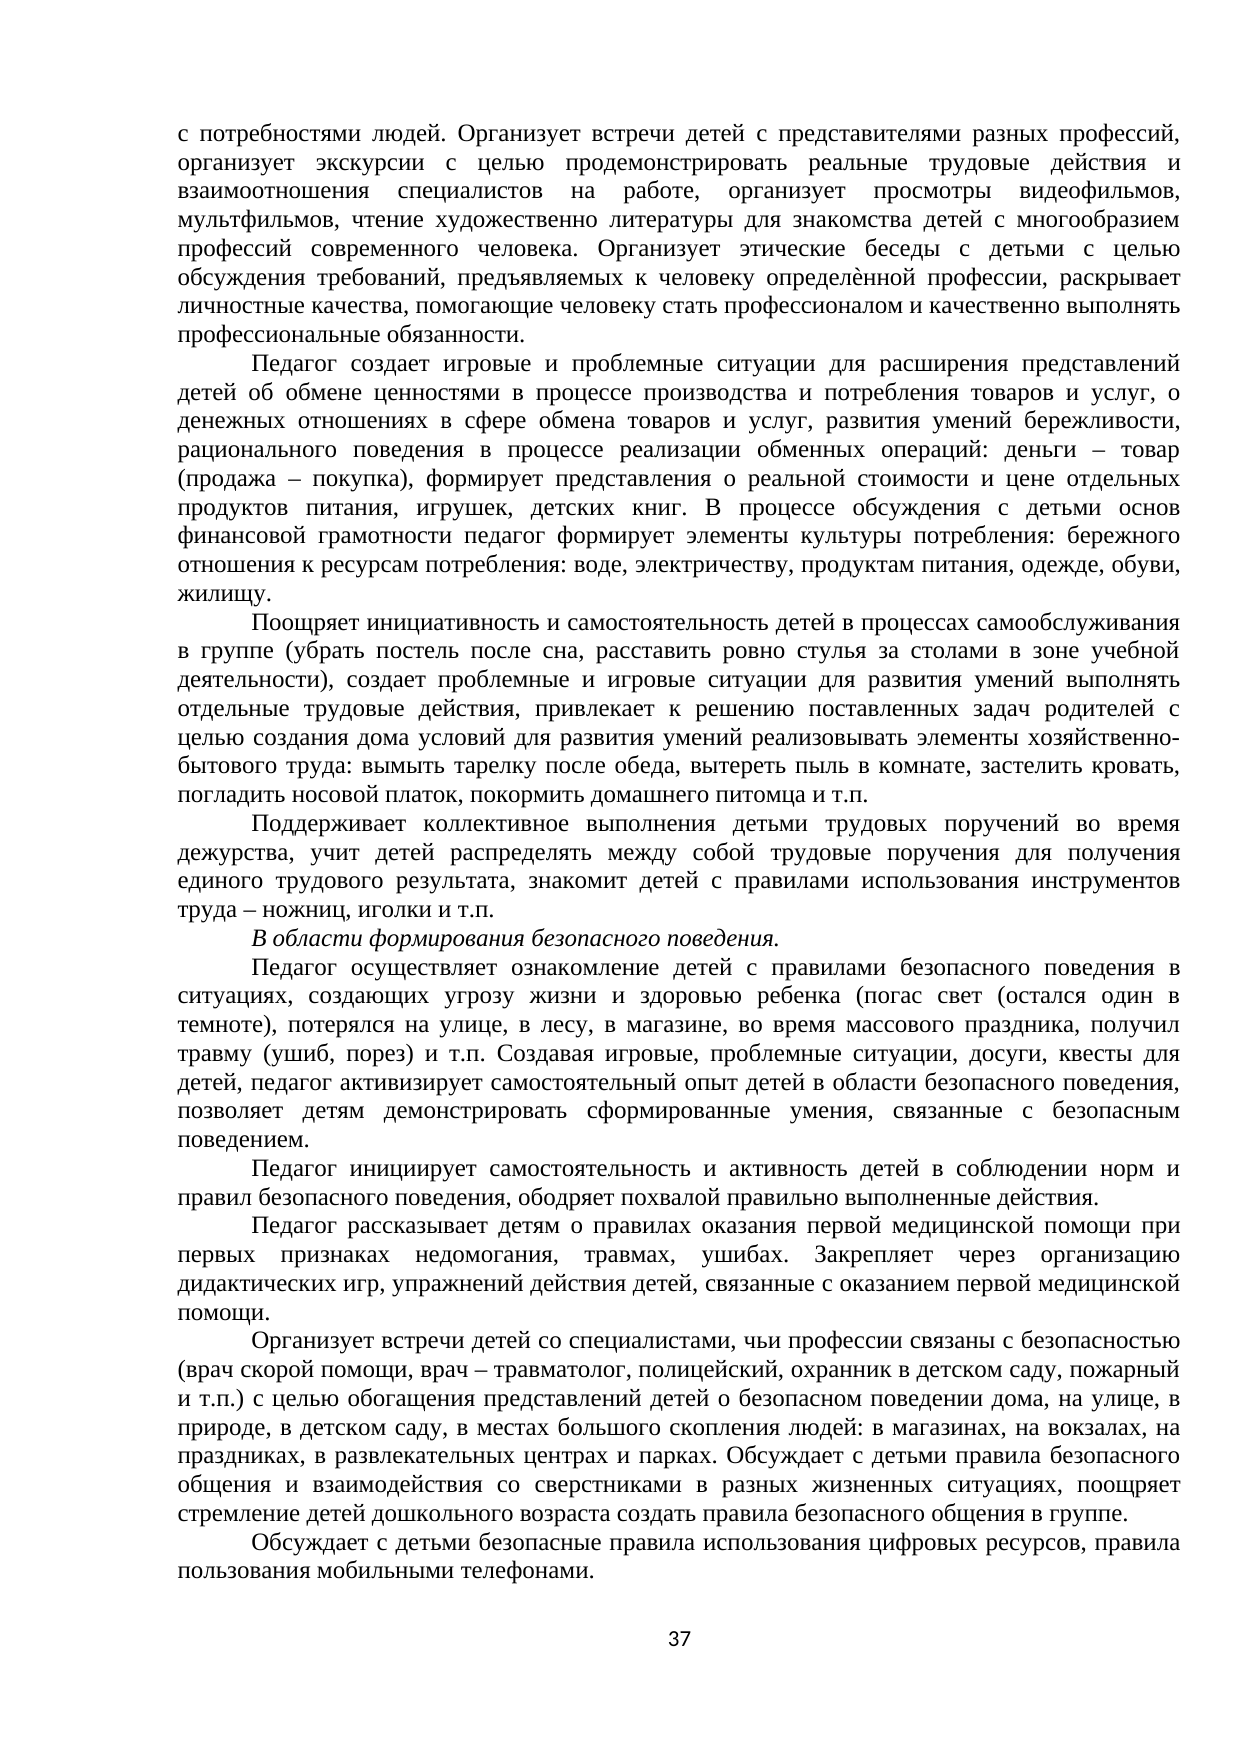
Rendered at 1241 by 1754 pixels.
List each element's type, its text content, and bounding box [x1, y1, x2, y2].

text Педагог инициирует самостоятельность и активность детей в соблюдении норм и правил безопасного поведения, ободряет похвалой правильно выполненные действия. [177, 1153, 1181, 1211]
text Педагог создает игровые и проблемные ситуации для расширения представлений детей об обмене ценностями в процессе производства и потребления товаров и услуг, о денежных отношениях в сфере обмена товаров и услуг, развития умений бережливости, рационального поведения в процессе реализации обменных операций: деньги – товар (продажа – покупка), формирует представления о реальной стоимости и цене отдельных продуктов питания, игрушек, детских книг. В процессе обсуждения с детьми основ финансовой грамотности педагог формирует элементы культуры потребления: бережного отношения к ресурсам потребления: воде, электричеству, продуктам питания, одежде, обуви, жилищу. [177, 348, 1181, 607]
text Обсуждает с детьми безопасные правила использования цифровых ресурсов, правила пользования мобильными телефонами. [177, 1527, 1181, 1584]
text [177, 118, 1181, 348]
text Педагог осуществляет ознакомление детей с правилами безопасного поведения в ситуациях, создающих угрозу жизни и здоровью ребенка (погас свет (остался один в темноте), потерялся на улице, в лесу, в магазине, во время массового праздника, получил травму (ушиб, порез) и т.п. Создавая игровые, проблемные ситуации, досуги, квесты для детей, педагог активизирует самостоятельный опыт детей в области безопасного поведения, позволяет детям демонстрировать сформированные умения, связанные с безопасным поведением. [177, 952, 1181, 1153]
text Организует встречи детей со специалистами, чьи профессии связаны с безопасностью (врач скорой помощи, врач – травматолог, полицейский, охранник в детском саду, пожарный и т.п.) с целью обогащения представлений детей о безопасном поведении дома, на улице, в природе, в детском саду, в местах большого скопления людей: в магазинах, на вокзалах, на праздниках, в развлекательных центрах и парках. Обсуждает с детьми правила безопасного общения и взаимодействия со сверстниками в разных жизненных ситуациях, поощряет стремление детей дошкольного возраста создать правила безопасного общения в группе. [177, 1326, 1181, 1527]
text Поощряет инициативность и самостоятельность детей в процессах самообслуживания в группе (убрать постель после сна, расставить ровно стулья за столами в зоне учебной деятельности), создает проблемные и игровые ситуации для развития умений выполнять отдельные трудовые действия, привлекает к решению поставленных задач родителей с целью создания дома условий для развития умений реализовывать элементы хозяйственно-бытового труда: вымыть тарелку после обеда, вытереть пыль в комнате, застелить кровать, погладить носовой платок, покормить домашнего питомца и т.п. [177, 607, 1181, 808]
text В области формирования безопасного поведения. [177, 923, 1181, 952]
text Поддерживает коллективное выполнения детьми трудовых поручений во время дежурства, учит детей распределять между собой трудовые поручения для получения единого трудового результата, знакомит детей с правилами использования инструментов труда – ножниц, иголки и т.п. [177, 808, 1181, 923]
text Педагог рассказывает детям о правилах оказания первой медицинской помощи при первых признаках недомогания, травмах, ушибах. Закрепляет через организацию дидактических игр, упражнений действия детей, связанные с оказанием первой медицинской помощи. [177, 1211, 1181, 1326]
